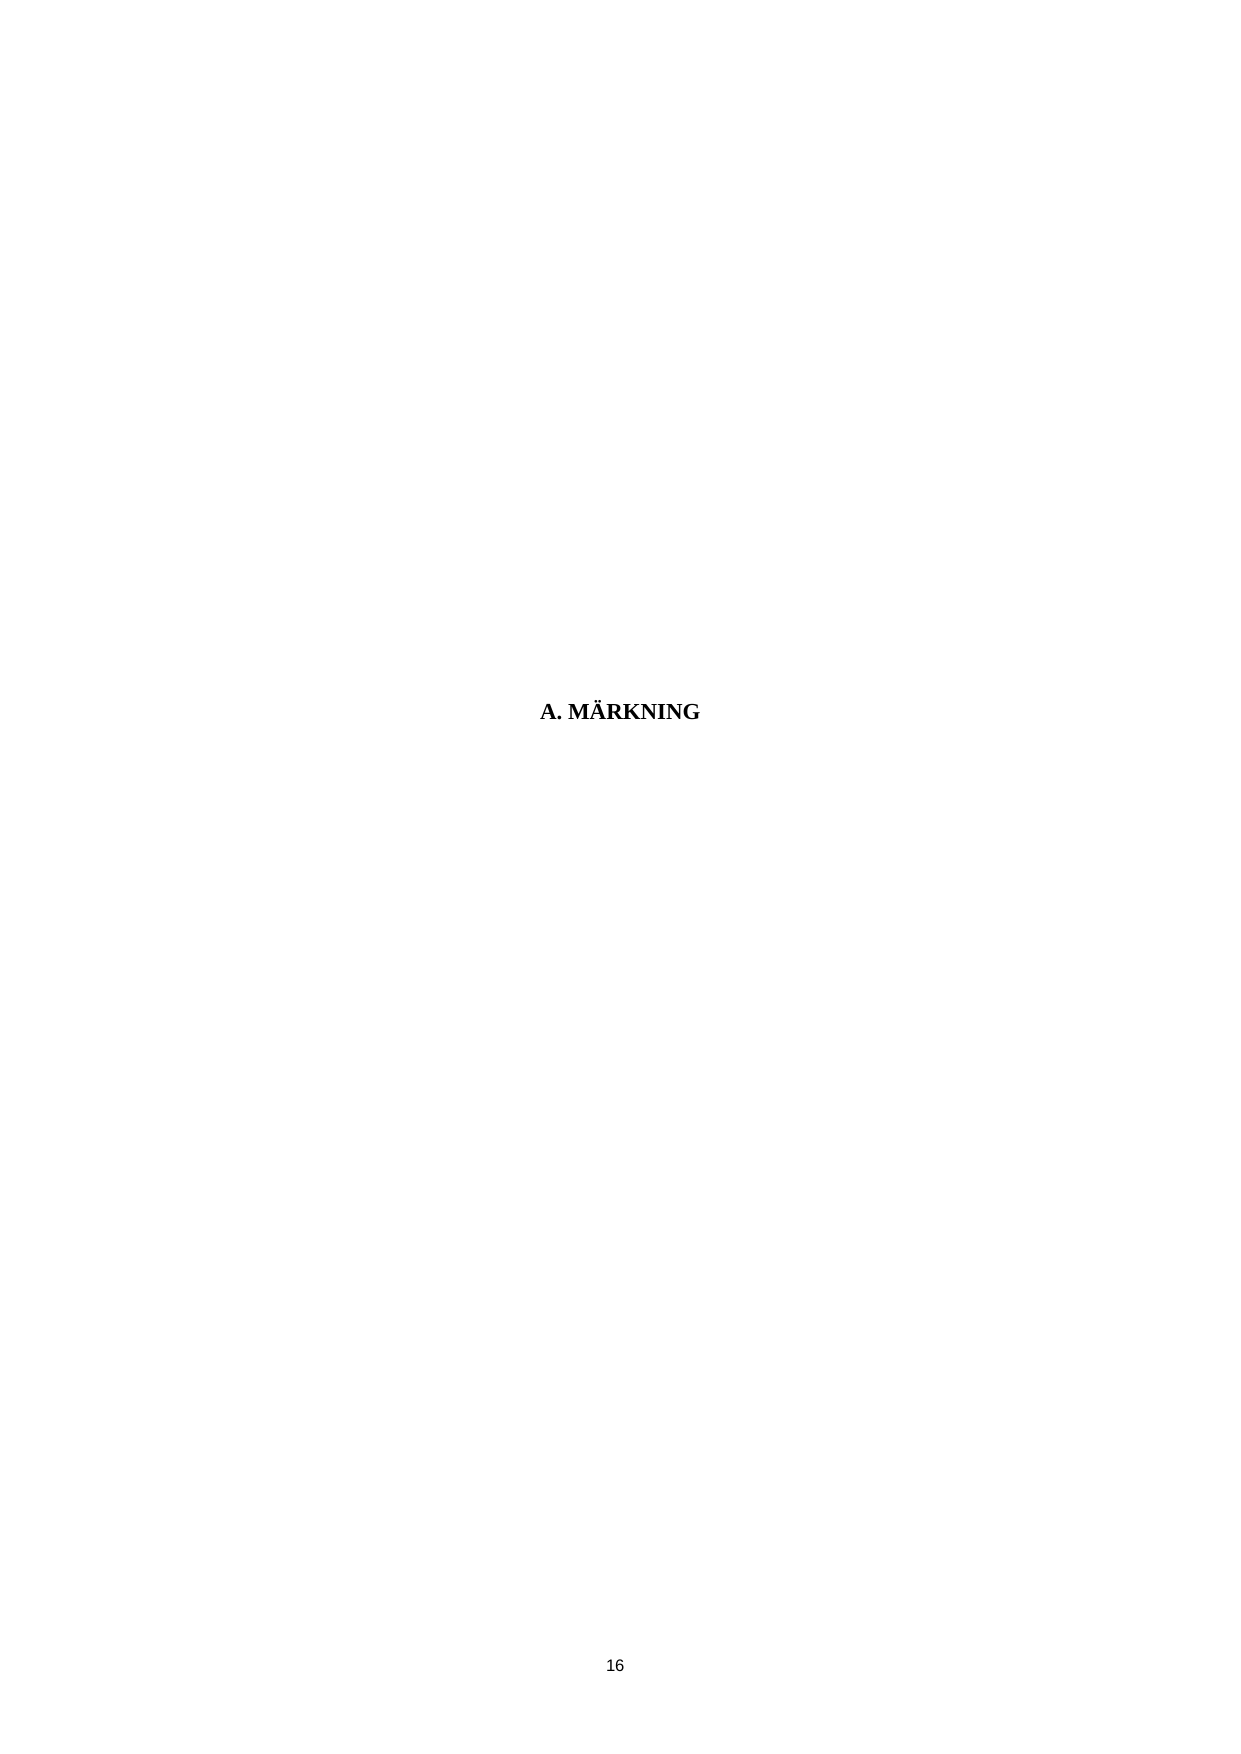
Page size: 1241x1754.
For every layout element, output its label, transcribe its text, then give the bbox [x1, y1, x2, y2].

text A. MÄRKNING [148, 698, 1092, 724]
